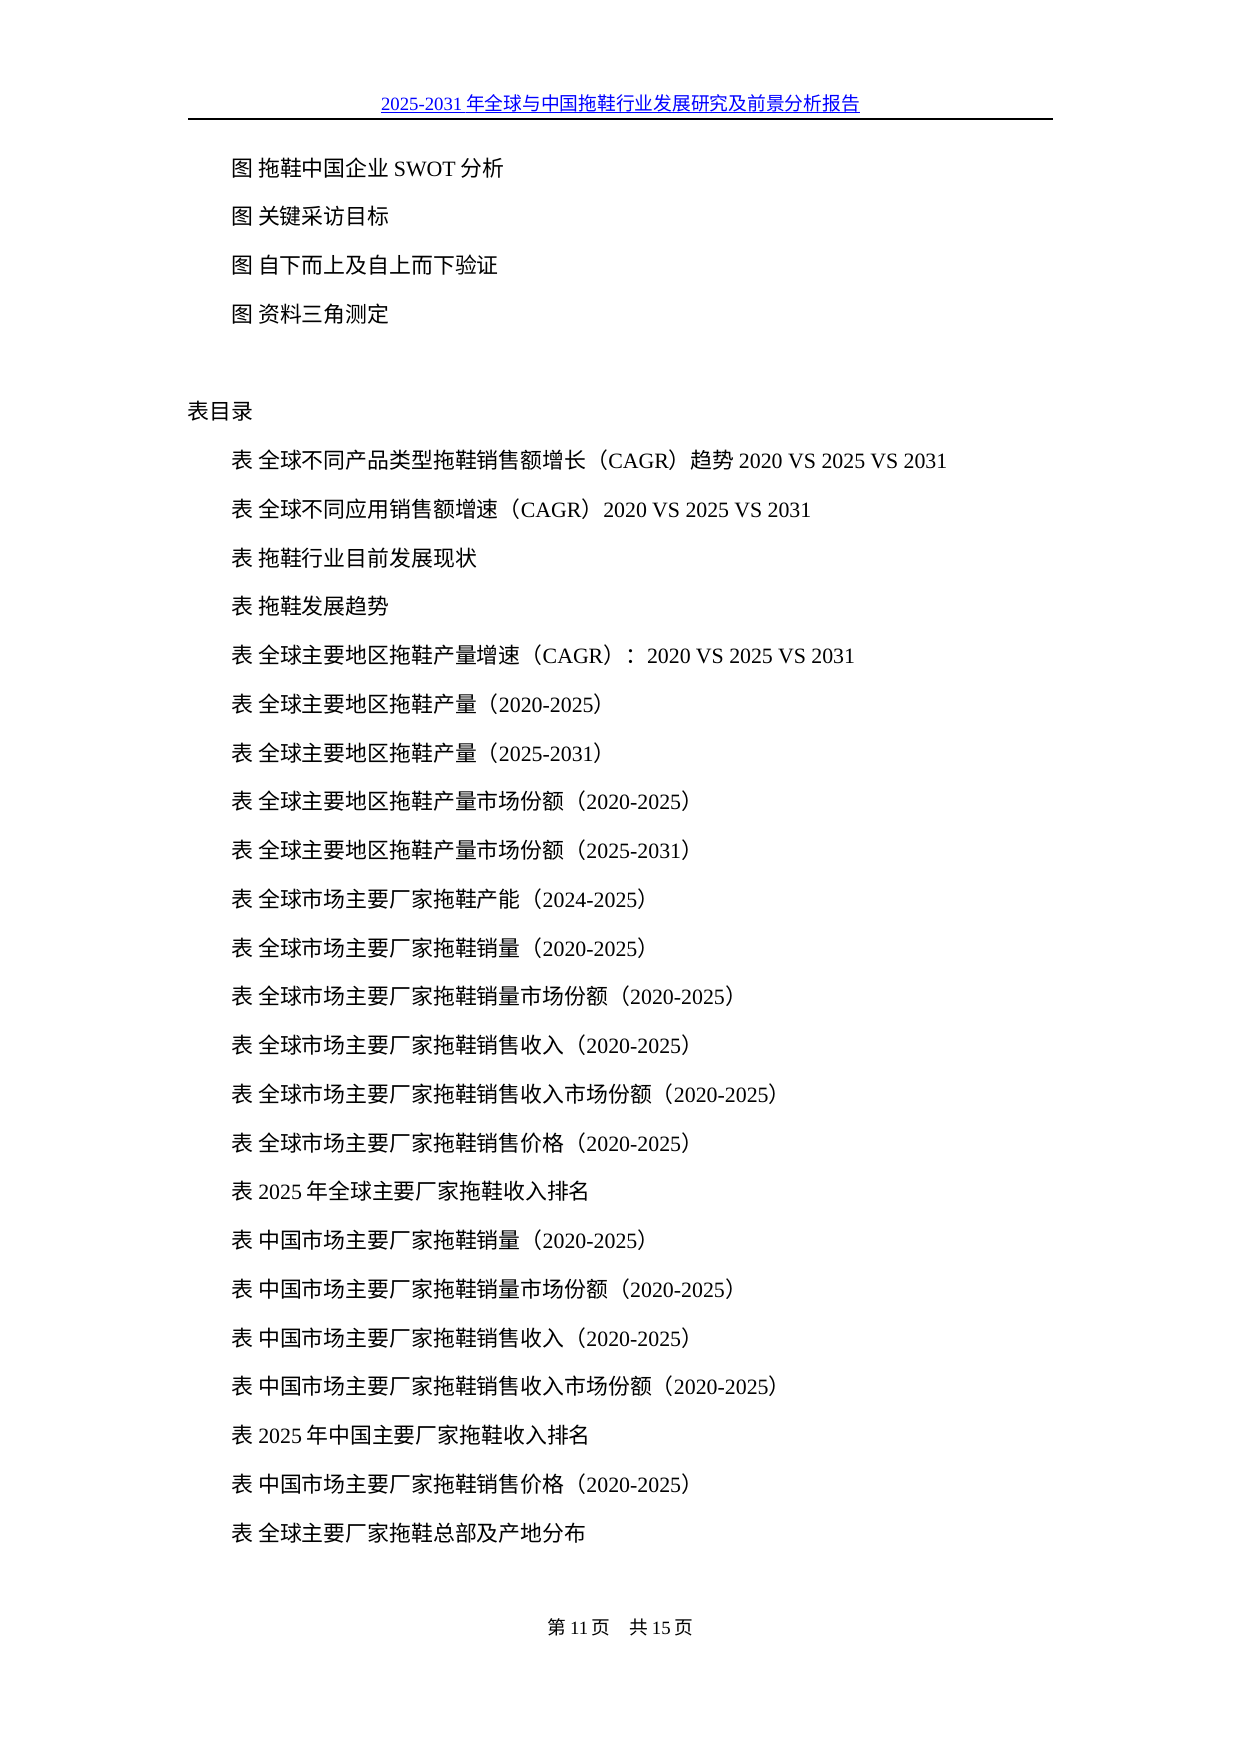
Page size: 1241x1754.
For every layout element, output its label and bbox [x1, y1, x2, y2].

text [187, 150, 1053, 1548]
